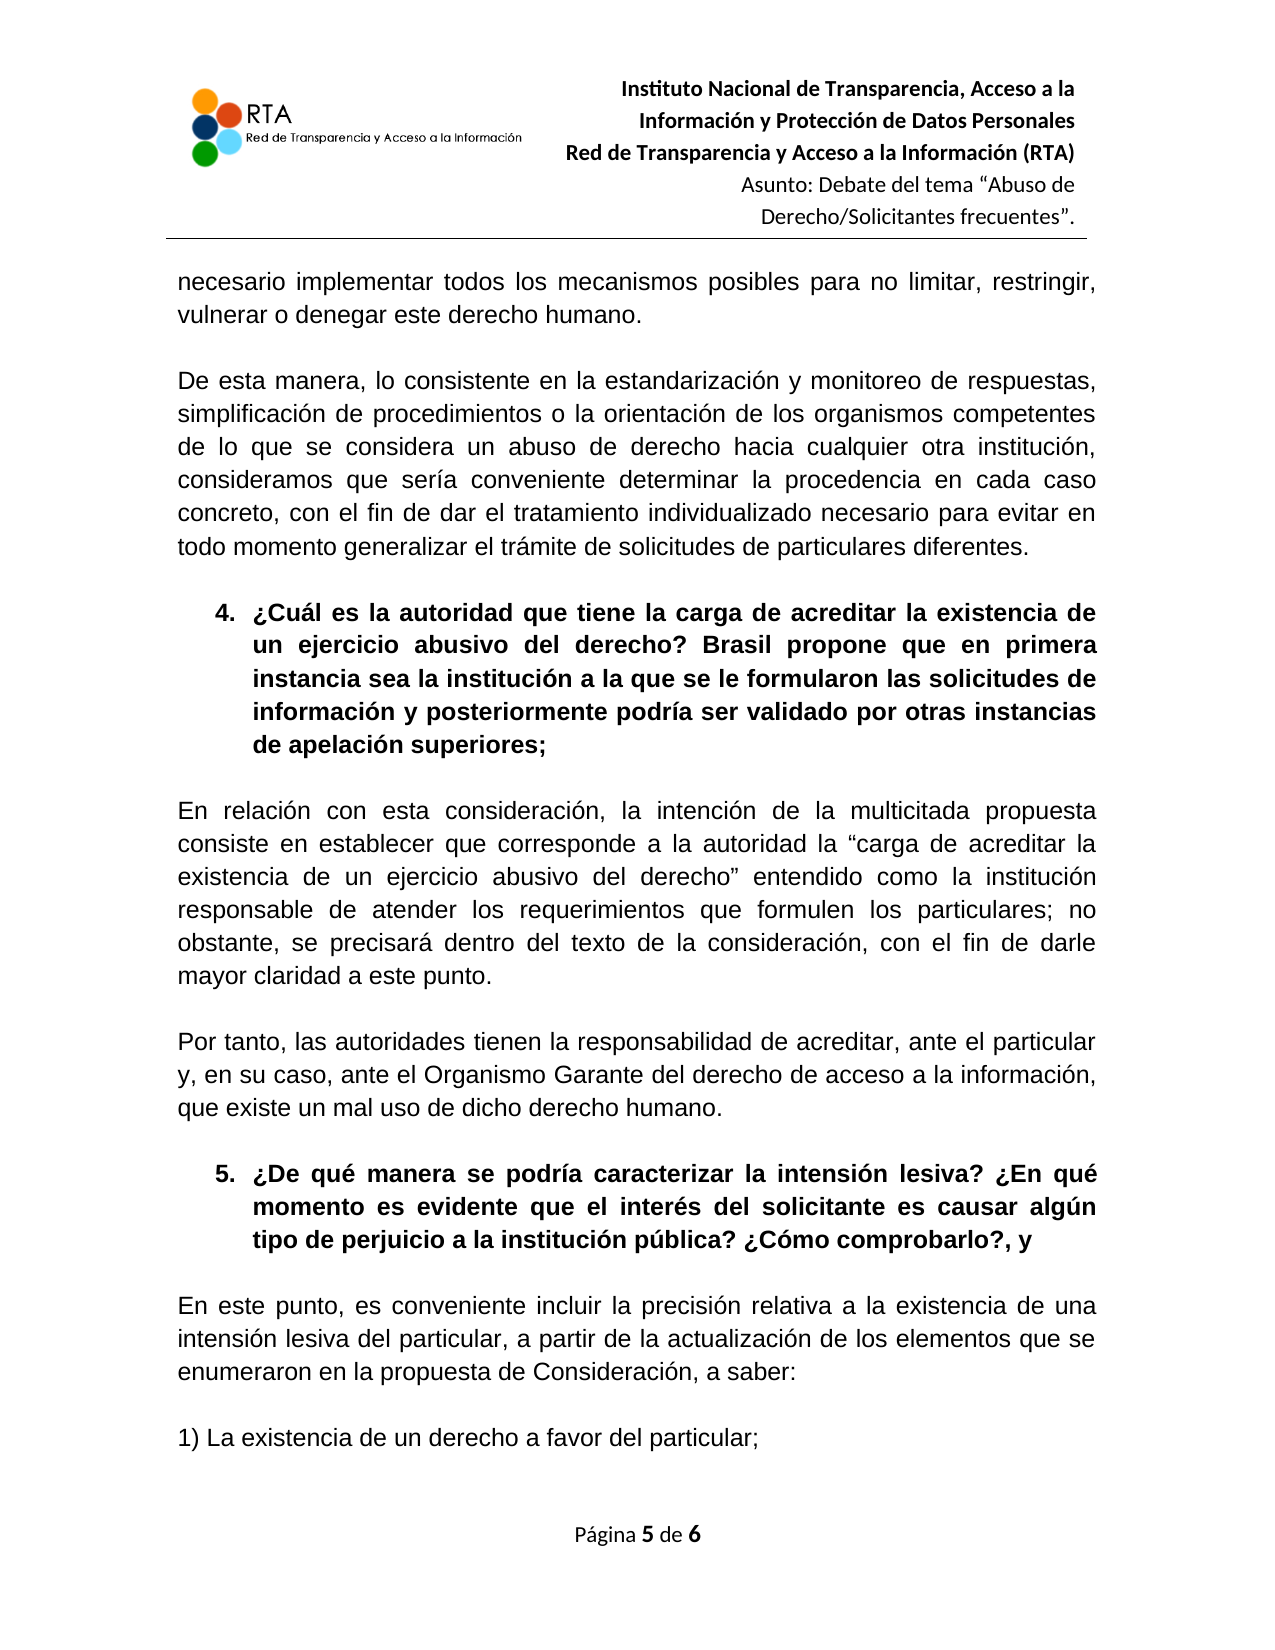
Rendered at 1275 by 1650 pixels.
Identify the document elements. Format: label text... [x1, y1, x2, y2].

list ¿De qué manera se podría caracterizar la intensión lesiva? ¿En qué momento es evidente que el interés del solicitante es causar algún tipo de perjuicio a la institución pública? ¿Cómo comprobarlo?, y [215, 1159, 1098, 1254]
text 1) La existencia de un derecho a favor del particular; [177, 1423, 1098, 1452]
list ¿Cuál es la autoridad que tiene la carga de acreditar la existencia de un ejercicio abusivo del derecho? Brasil propone que en primera instancia sea la institución a la que se le formularon las solicitudes de información y posteriormente podría ser validado por otras instancias de apelación superiores; [215, 597, 1098, 758]
text En este punto, es conveniente incluir la precisión relativa a la existencia de una intensión lesiva del particular, a partir de la actualización de los elementos que se enumeraron en la propuesta de Consideración, a saber: [177, 1291, 1098, 1386]
text En relación con esta consideración, la intención de la multicitada propuesta consiste en establecer que corresponde a la autoridad la “carga de acreditar la existencia de un ejercicio abusivo del derecho” entendido como la institución responsable de atender los requerimientos que formulen los particulares; no obstante, se precisará dentro del texto de la consideración, con el fin de darle mayor claridad a este punto. [177, 796, 1098, 989]
text De esta manera, lo consistente en la estandarización y monitoreo de respuestas, simplificación de procedimientos o la orientación de los organismos competentes de lo que se considera un abuso de derecho hacia cualquier otra institución, consideramos que sería conveniente determinar la procedencia en cada caso concreto, con el fin de dar el tratamiento individualizado necesario para evitar en todo momento generalizar el trámite de solicitudes de particulares diferentes. [177, 366, 1098, 560]
picture [177, 73, 549, 175]
text Por tanto, las autoridades tienen la responsabilidad de acreditar, ante el particular y, en su caso, ante el Organismo Garante del derecho de acceso a la información, que existe un mal uso de dicho derecho humano. [177, 1027, 1098, 1122]
